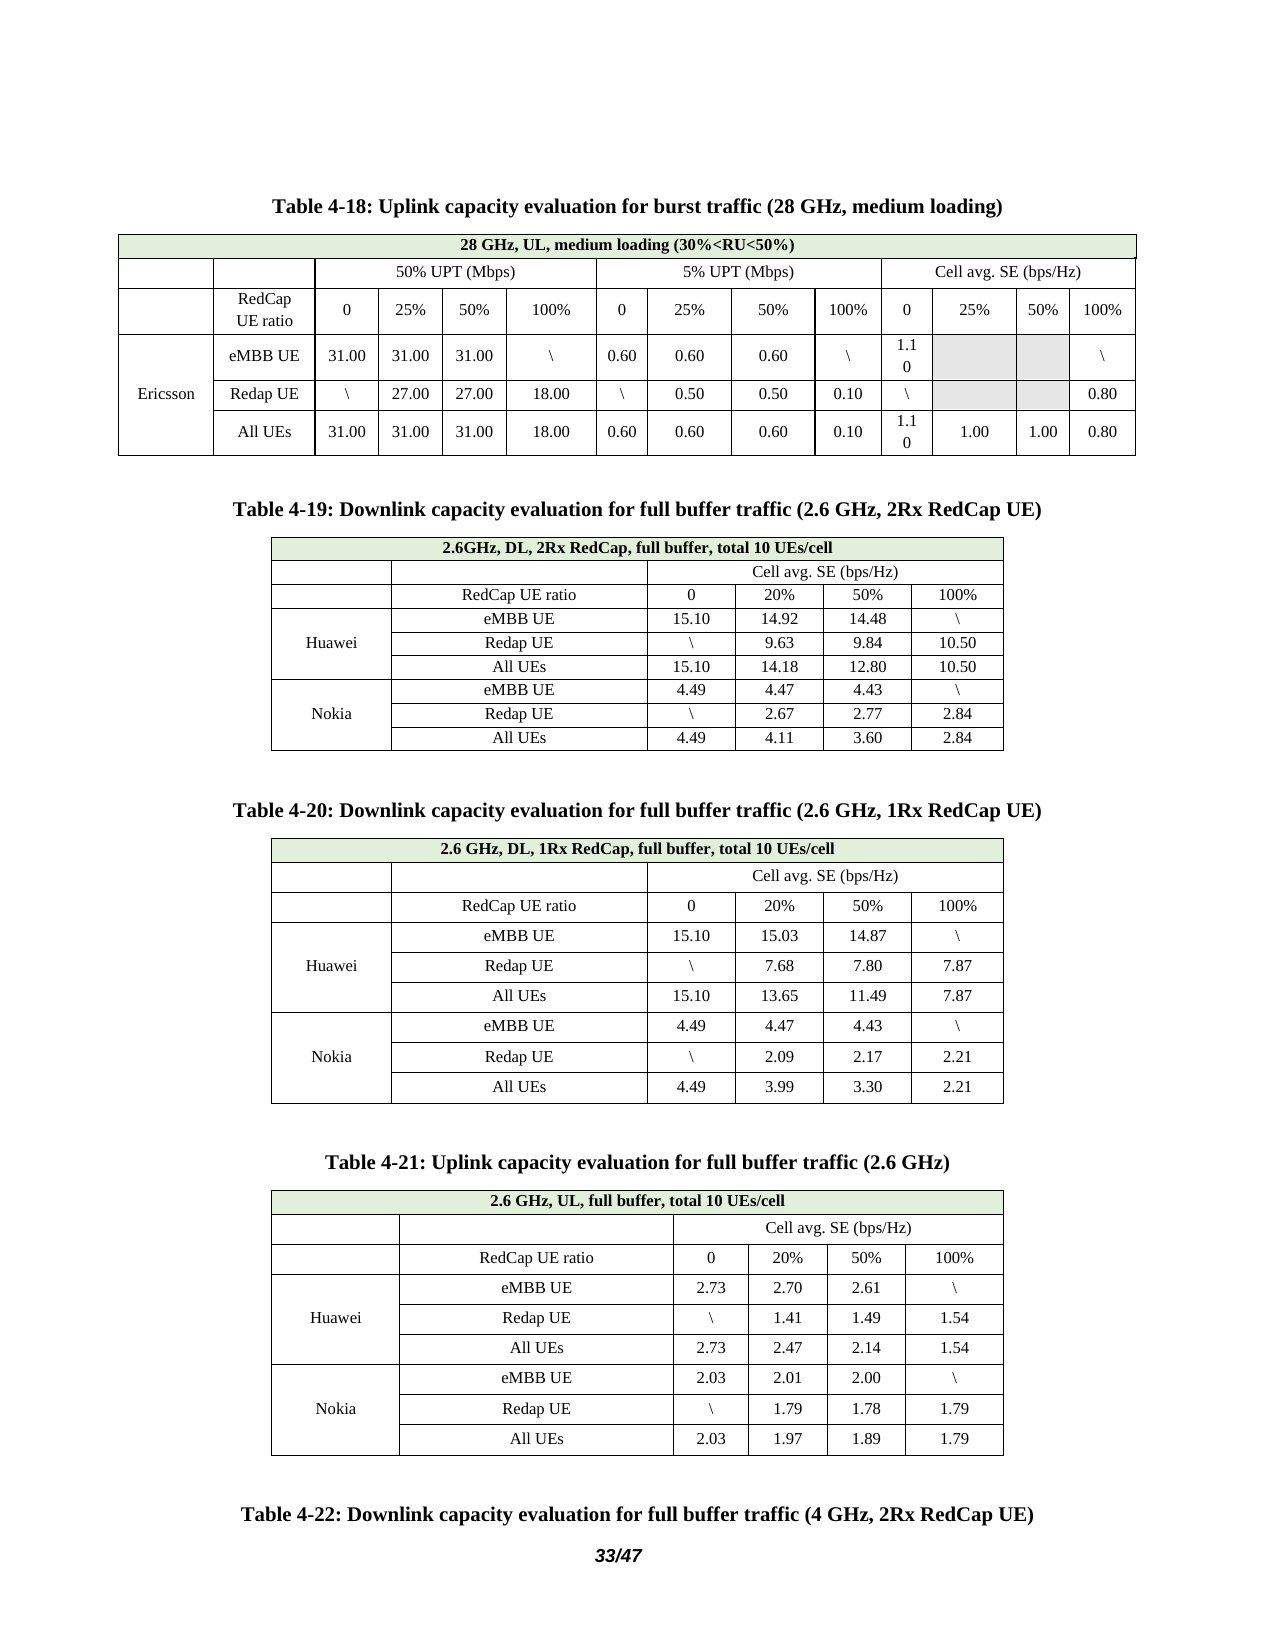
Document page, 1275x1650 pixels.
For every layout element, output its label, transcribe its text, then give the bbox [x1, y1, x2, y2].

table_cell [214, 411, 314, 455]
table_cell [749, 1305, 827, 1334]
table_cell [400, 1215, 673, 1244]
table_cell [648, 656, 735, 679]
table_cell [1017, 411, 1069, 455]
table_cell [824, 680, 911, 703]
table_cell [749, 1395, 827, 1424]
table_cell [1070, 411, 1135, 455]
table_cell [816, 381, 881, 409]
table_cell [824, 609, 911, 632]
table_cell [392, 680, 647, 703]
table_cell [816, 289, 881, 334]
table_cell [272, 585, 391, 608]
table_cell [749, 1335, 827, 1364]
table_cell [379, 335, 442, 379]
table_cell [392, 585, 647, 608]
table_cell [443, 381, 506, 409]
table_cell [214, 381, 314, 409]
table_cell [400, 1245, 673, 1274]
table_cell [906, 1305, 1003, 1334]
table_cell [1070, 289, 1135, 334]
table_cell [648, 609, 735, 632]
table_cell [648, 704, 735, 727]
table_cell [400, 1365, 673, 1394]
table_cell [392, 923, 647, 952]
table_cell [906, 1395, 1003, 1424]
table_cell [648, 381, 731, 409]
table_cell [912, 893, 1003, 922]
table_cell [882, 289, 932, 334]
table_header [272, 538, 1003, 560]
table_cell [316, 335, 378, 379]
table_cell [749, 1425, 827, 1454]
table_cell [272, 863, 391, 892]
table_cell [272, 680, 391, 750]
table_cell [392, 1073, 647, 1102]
text Table 4-20: Downlink capacity evaluation for full buffer traffic (2.6 GHz, 1Rx RedCap UE) [118, 798, 1157, 822]
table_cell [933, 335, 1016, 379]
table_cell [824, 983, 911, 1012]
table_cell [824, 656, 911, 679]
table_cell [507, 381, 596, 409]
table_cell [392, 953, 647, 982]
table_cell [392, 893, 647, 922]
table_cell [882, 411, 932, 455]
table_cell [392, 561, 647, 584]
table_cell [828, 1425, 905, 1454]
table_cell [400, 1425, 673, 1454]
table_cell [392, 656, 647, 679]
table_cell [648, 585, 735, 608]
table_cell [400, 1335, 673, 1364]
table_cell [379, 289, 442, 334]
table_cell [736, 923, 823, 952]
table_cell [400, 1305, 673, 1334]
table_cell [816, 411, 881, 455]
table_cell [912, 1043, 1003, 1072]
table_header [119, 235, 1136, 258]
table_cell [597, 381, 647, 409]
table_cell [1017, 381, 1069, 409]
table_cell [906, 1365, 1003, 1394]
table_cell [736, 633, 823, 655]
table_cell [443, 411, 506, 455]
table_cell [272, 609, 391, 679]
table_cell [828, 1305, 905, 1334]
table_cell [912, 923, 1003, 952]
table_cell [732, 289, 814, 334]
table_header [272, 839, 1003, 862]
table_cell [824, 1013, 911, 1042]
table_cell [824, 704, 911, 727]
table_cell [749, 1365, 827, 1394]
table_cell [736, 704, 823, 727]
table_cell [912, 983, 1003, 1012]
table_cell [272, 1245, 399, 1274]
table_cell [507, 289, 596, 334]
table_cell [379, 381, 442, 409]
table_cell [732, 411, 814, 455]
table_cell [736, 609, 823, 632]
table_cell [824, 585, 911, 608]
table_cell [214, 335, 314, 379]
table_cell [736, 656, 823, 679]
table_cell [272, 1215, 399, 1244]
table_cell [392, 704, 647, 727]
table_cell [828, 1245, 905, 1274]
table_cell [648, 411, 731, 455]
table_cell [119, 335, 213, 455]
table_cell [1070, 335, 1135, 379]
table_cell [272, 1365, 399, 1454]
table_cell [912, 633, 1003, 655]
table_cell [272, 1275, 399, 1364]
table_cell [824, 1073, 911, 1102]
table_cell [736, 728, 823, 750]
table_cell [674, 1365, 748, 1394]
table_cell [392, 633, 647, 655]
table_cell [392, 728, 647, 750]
text Table 4-21: Uplink capacity evaluation for full buffer traffic (2.6 GHz) [118, 1150, 1157, 1174]
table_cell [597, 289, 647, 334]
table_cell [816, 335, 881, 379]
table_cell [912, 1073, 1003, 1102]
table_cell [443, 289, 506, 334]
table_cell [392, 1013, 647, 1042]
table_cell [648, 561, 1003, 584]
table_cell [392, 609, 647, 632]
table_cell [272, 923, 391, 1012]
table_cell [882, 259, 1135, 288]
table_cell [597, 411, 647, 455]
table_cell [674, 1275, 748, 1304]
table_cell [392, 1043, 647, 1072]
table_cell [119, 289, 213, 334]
text Table 4-18: Uplink capacity evaluation for burst traffic (28 GHz, medium loading) [118, 194, 1157, 218]
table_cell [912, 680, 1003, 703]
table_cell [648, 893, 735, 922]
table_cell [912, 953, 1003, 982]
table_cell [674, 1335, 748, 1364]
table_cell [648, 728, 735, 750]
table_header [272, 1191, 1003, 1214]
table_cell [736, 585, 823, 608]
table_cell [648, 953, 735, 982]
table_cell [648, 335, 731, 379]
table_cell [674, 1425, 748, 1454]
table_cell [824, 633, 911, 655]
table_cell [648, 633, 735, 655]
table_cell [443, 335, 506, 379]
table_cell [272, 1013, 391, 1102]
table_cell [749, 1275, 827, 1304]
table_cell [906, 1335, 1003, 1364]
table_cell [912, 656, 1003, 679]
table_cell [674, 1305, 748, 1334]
text Table 4-22: Downlink capacity evaluation for full buffer traffic (4 GHz, 2Rx RedCap UE) [118, 1502, 1157, 1526]
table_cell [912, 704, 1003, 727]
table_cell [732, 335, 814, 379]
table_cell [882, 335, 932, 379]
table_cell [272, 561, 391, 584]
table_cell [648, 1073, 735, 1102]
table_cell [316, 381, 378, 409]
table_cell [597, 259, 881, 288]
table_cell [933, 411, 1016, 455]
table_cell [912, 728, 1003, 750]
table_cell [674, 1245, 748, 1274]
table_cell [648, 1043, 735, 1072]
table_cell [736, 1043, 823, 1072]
text Table 4-19: Downlink capacity evaluation for full buffer traffic (2.6 GHz, 2Rx RedCap UE) [118, 496, 1157, 521]
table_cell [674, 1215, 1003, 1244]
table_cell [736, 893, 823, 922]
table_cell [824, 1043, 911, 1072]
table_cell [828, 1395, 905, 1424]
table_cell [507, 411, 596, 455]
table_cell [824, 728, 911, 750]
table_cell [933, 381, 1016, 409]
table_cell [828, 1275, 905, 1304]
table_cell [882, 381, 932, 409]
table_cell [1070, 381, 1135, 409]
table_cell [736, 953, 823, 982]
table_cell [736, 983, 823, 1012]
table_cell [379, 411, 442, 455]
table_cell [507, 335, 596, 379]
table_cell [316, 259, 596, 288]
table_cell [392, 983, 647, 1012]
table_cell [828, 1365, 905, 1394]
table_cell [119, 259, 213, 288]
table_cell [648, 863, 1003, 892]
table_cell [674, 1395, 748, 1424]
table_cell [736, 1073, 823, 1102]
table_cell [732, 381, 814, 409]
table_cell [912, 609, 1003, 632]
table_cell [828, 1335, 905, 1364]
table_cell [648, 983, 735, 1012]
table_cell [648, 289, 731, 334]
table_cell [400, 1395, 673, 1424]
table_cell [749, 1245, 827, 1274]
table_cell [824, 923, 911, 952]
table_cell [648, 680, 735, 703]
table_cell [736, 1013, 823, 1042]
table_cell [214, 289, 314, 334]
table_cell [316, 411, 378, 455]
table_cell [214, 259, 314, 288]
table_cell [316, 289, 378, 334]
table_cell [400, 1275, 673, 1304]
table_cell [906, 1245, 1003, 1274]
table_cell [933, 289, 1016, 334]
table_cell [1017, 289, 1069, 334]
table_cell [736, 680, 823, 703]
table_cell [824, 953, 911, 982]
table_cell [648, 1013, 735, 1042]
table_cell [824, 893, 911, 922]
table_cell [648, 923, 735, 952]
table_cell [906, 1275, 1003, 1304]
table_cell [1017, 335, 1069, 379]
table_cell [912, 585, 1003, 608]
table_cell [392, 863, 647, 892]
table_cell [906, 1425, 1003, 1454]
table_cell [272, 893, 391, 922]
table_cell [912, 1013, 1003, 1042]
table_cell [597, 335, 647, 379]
